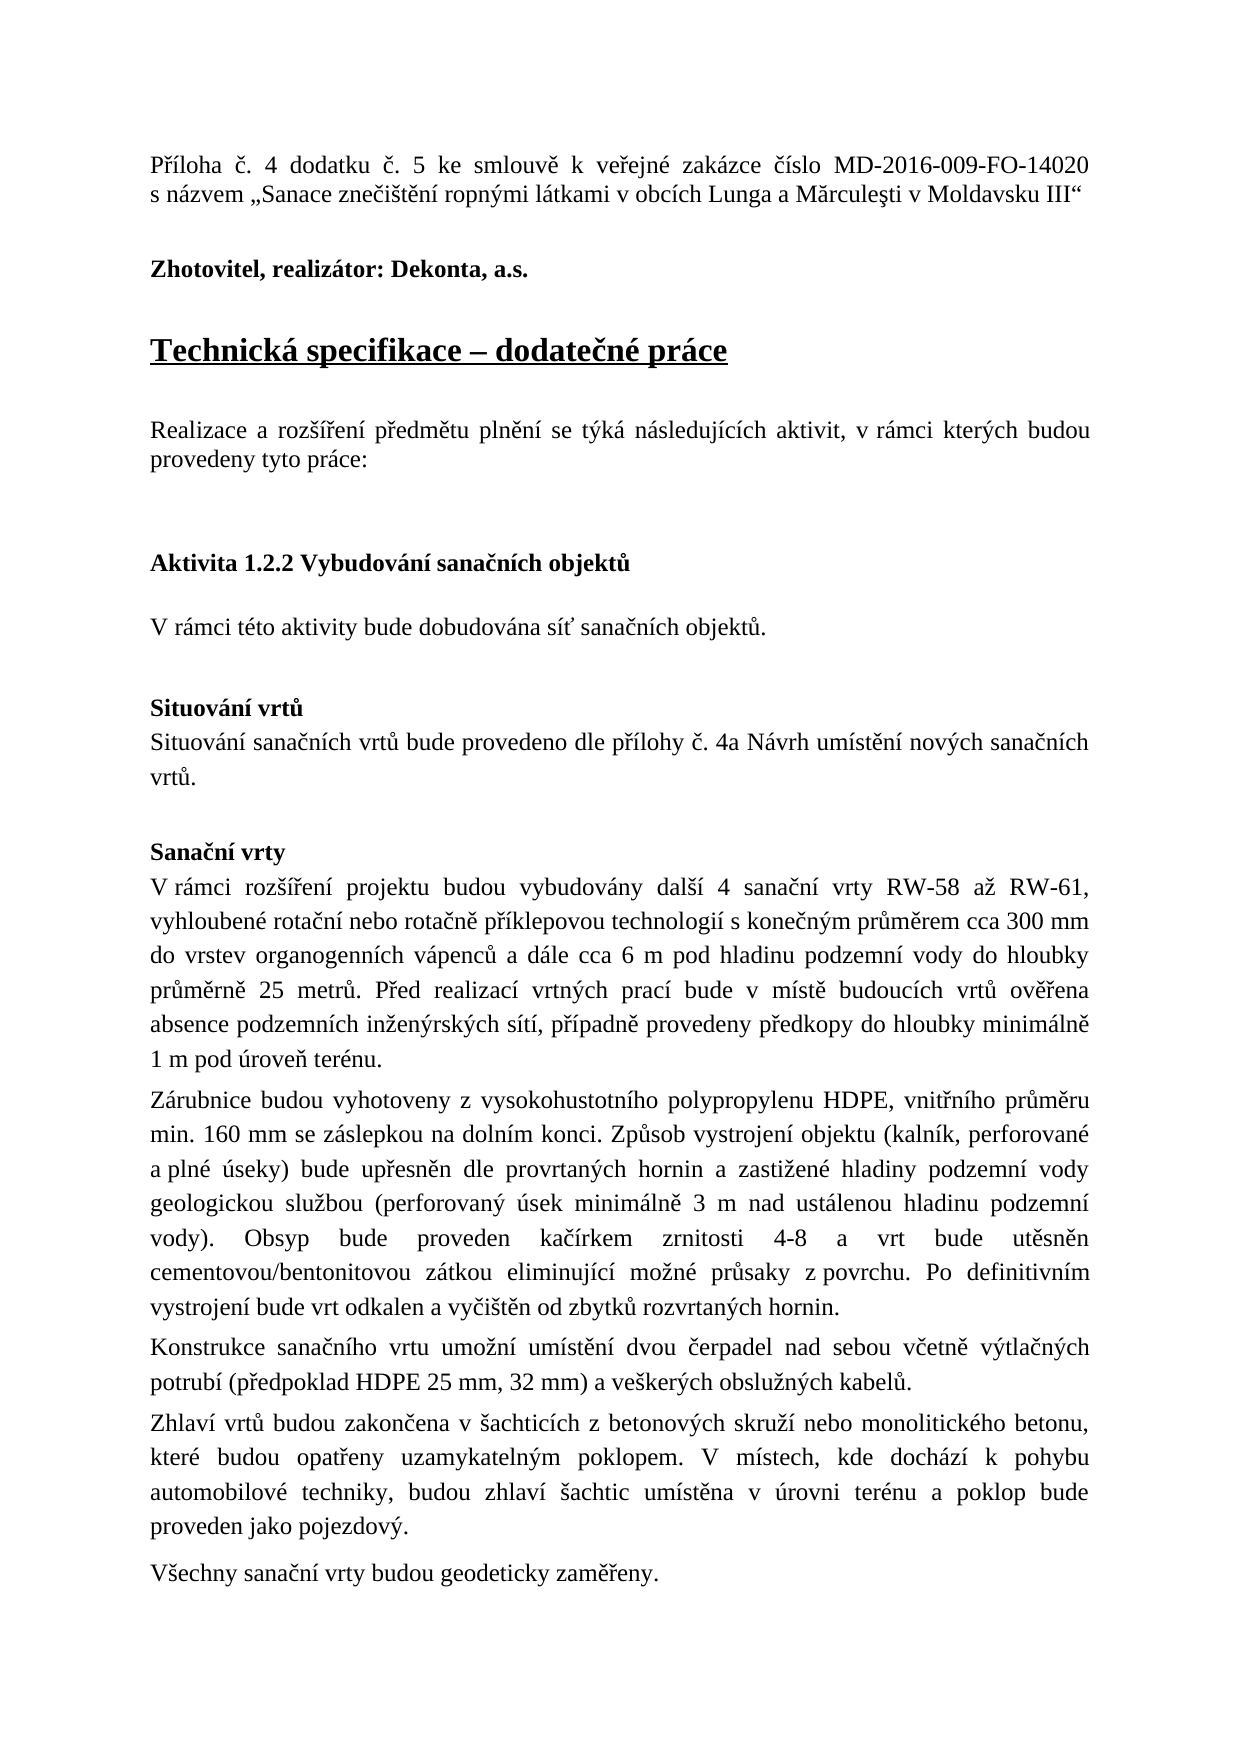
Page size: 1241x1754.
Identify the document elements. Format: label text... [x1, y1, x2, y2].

text Konstrukce sanačního vrtu umožní umístění dvou čerpadel nad sebou včetně výtlačných potrubí (předpoklad HDPE 25 mm, 32 mm) a veškerých obslužných kabelů. [150, 1332, 1090, 1396]
text Situování vrtů [150, 693, 1090, 722]
text Všechny sanační vrty budou geodeticky zaměřeny. [150, 1558, 1090, 1587]
text Zárubnice budou vyhotoveny z vysokohustotního polypropylenu HDPE, vnitřního průměru min. 160 mm se záslepkou na dolním konci. Způsob vystrojení objektu (kalník, perforované a plné úseky) bude upřesněn dle provrtaných hornin a zastižené hladiny podzemní vody geologickou službou (perforovaný úsek minimálně 3 m nad ustálenou hladinu podzemní vody). Obsyp bude proveden kačírkem zrnitosti 4-8 a vrt bude utěsněn cementovou/bentonitovou zátkou eliminující možné průsaky z povrchu. Po definitivním vystrojení bude vrt odkalen a vyčištěn od zbytků rozvrtaných hornin. [150, 1085, 1090, 1320]
text Zhlaví vrtů budou zakončena v šachticích z betonových skruží nebo monolitického betonu, které budou opatřeny uzamykatelným poklopem. V místech, kde dochází k pohybu automobilové techniky, budou zhlaví šachtic umístěna v úrovni terénu a poklop bude proveden jako pojezdový. [150, 1408, 1090, 1540]
subtitle Technická specifikace – dodatečné práce [150, 330, 1090, 368]
text V rámci rozšíření projektu budou vybudovány další 4 sanační vrty RW-58 až RW-61, vyhloubené rotační nebo rotačně příklepovou technologií s konečným průměrem cca 300 mm do vrstev organogenních vápenců a dále cca 6 m pod hladinu podzemní vody do hloubky průměrně 25 metrů. Před realizací vrtných prací bude v místě budoucích vrtů ověřena absence podzemních inženýrských sítí, případně provedeny předkopy do hloubky minimálně 1 m pod úroveň terénu. [150, 872, 1090, 1073]
subtitle Aktivita 1.2.2 Vybudování sanačních objektů [150, 548, 1090, 577]
text Sanační vrty [150, 837, 1090, 866]
subtitle Příloha č. 4 dodatku č. 5 ke smlouvě k veřejné zakázce číslo MD-2016-009-FO-14020 s názvem „Sanace znečištění ropnými látkami v obcích Lunga a Mărculeşti v Moldavsku III“ [150, 150, 1090, 207]
text Situování sanačních vrtů bude provedeno dle přílohy č. 4a Návrh umístění nových sanačních vrtů. [150, 727, 1090, 791]
subtitle Zhotovitel, realizátor: Dekonta, a.s. [150, 254, 1090, 283]
subtitle Realizace a rozšíření předmětu plnění se týká následujících aktivit, v rámci kterých budou provedeny tyto práce: [150, 415, 1090, 473]
text V rámci této aktivity bude dobudována síť sanačních objektů. [150, 612, 1090, 640]
